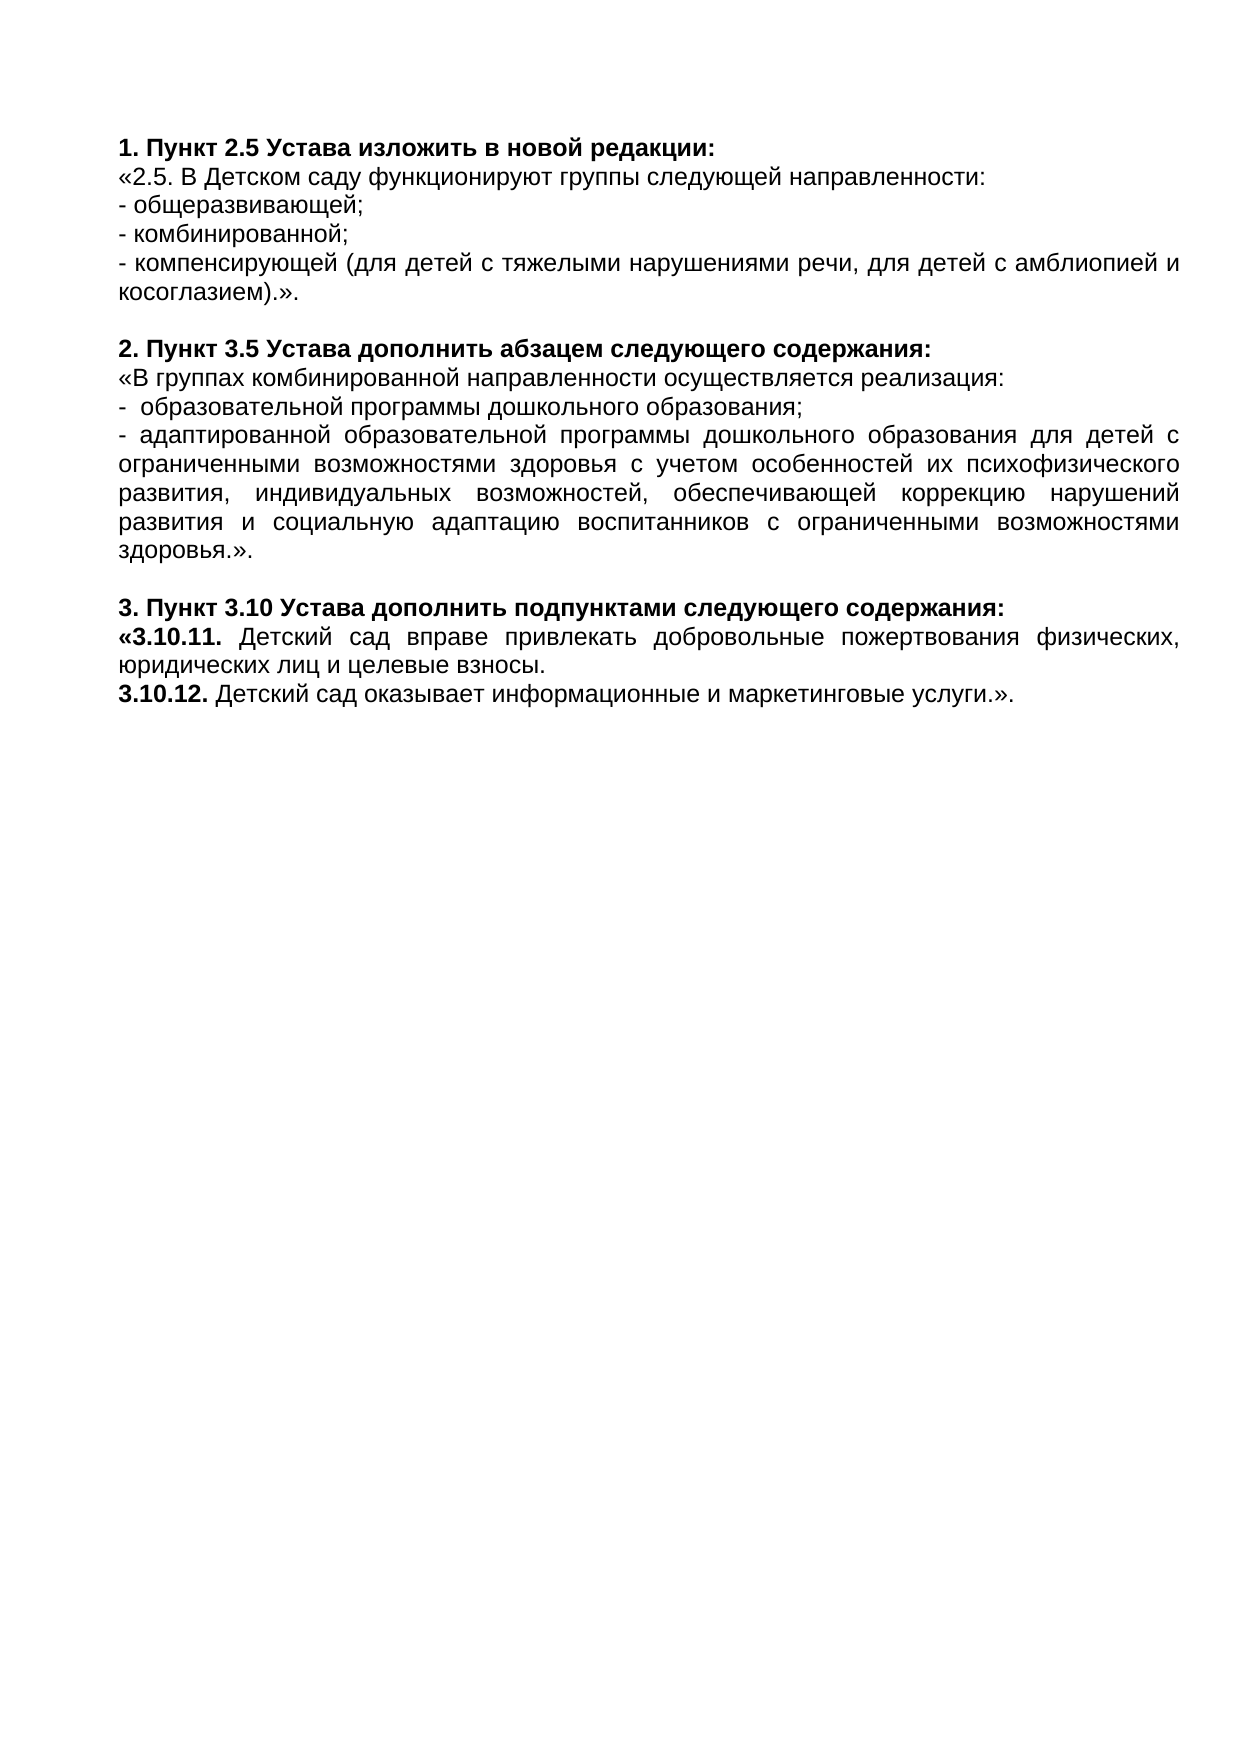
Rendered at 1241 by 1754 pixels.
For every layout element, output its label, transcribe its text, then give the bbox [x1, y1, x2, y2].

text «2.5. В Детском саду функционируют группы следующей направленности: [118, 162, 1181, 190]
text 3.10.12. Детский сад оказывает информационные и маркетинговые услуги.». [118, 679, 1181, 708]
text - общеразвивающей; [118, 190, 1181, 219]
text - комбинированной; [118, 219, 1181, 248]
text «3.10.11. Детский сад вправе привлекать добровольные пожертвования физических, юридических лиц и целевые взносы. [118, 622, 1181, 679]
text 2. Пункт 3.5 Устава дополнить абзацем следующего содержания: [118, 334, 1181, 363]
text - адаптированной образовательной программы дошкольного образования для детей с ограниченными возможностями здоровья с учетом особенностей их психофизического развития, индивидуальных возможностей, обеспечивающей коррекцию нарушений развития и социальную адаптацию воспитанников с ограниченными возможностями здоровья.». [118, 420, 1181, 564]
text 1. Пункт 2.5 Устава изложить в новой редакции: [118, 133, 1181, 162]
text - образовательной программы дошкольного образования; [118, 392, 1181, 420]
text - компенсирующей (для детей с тяжелыми нарушениями речи, для детей с амблиопией и косоглазием).». [118, 248, 1181, 305]
text 3. Пункт 3.10 Устава дополнить подпунктами следующего содержания: [118, 593, 1181, 622]
text «В группах комбинированной направленности осуществляется реализация: [118, 363, 1181, 392]
